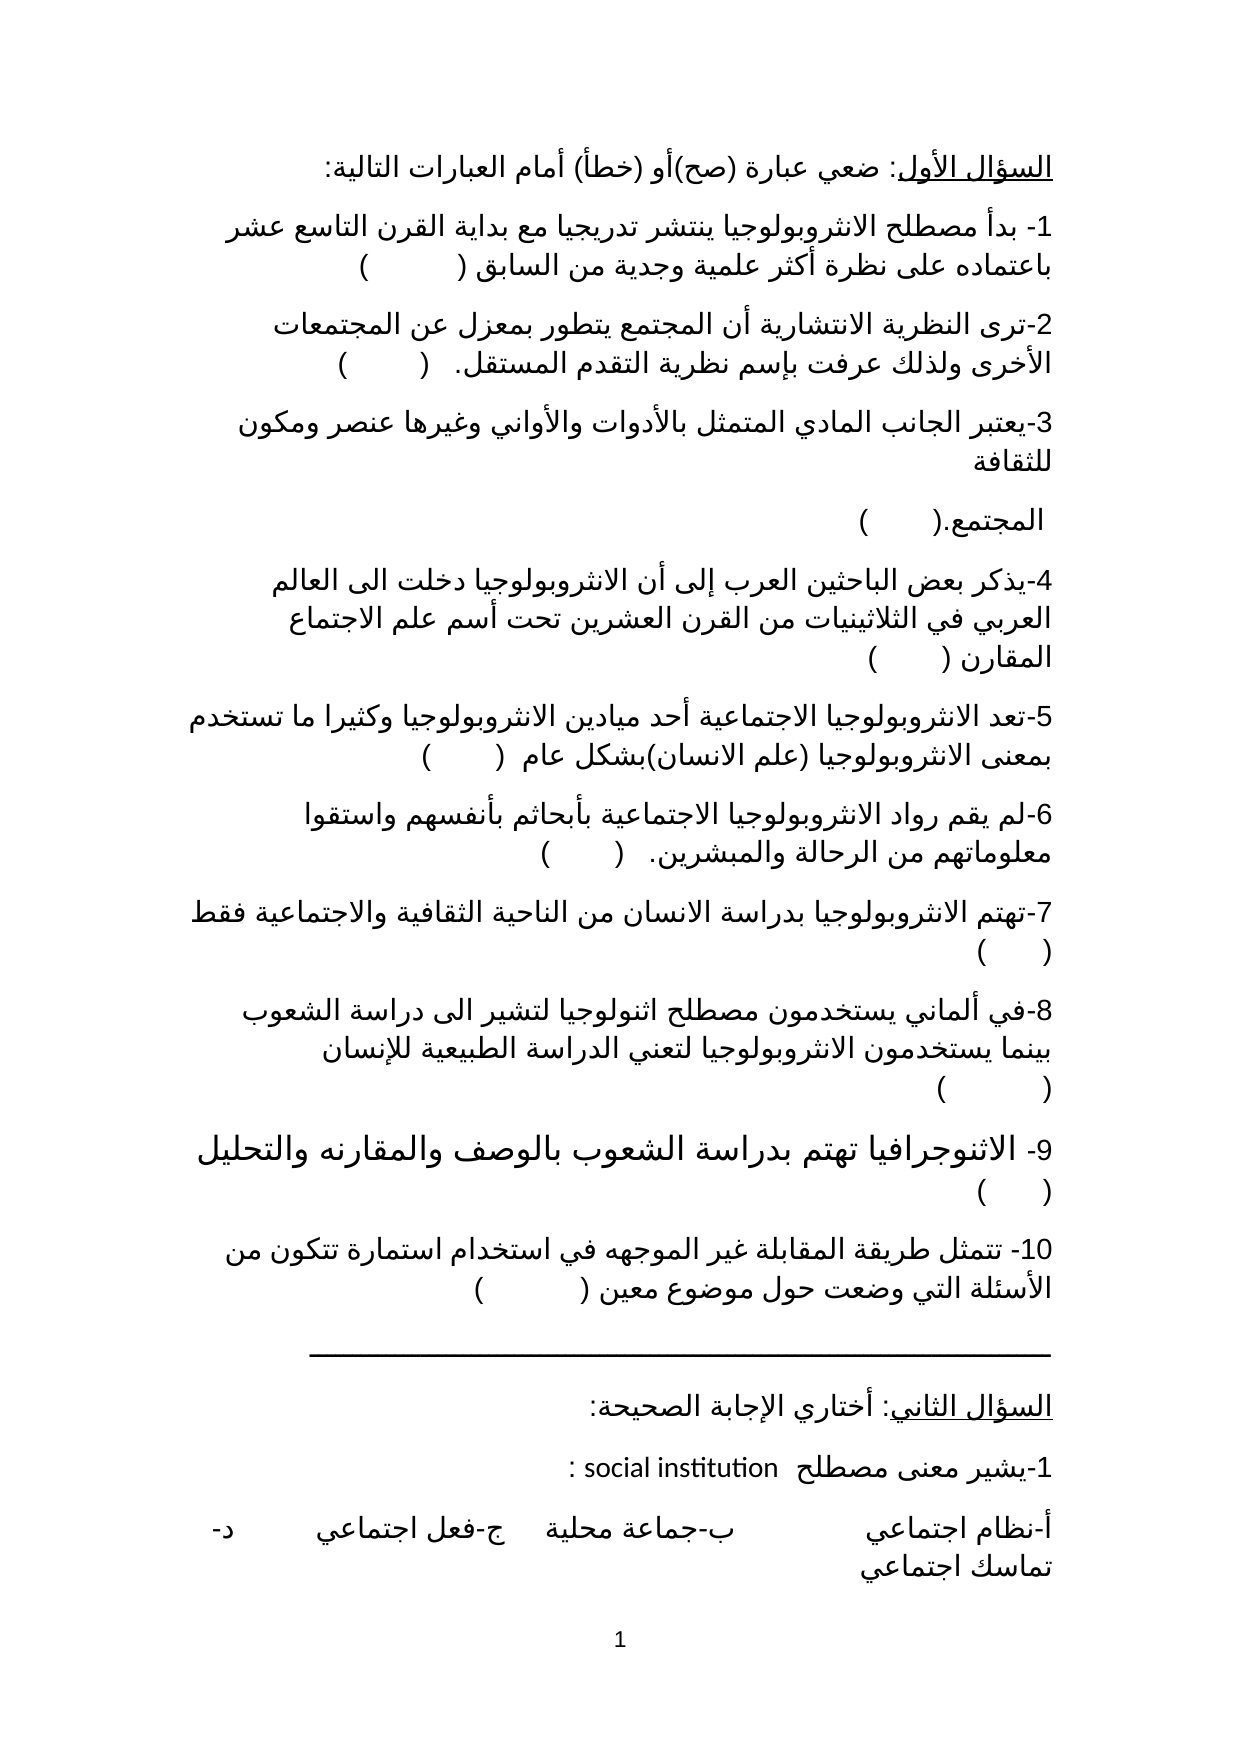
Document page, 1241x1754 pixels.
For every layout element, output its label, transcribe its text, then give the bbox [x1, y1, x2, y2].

text 5-تعد الانثروبولوجيا الاجتماعية أحد ميادين الانثروبولوجيا وكثيرا ما تستخدم بمعنى الانثروبولوجيا (علم الانسان)بشكل عام ( ) [187, 699, 1053, 771]
text 10- تتمثل طريقة المقابلة غير الموجهه في استخدام استمارة تتكون من الأسئلة التي وضعت حول موضوع معين ( ) [187, 1232, 1053, 1304]
text 2-ترى النظرية الانتشارية أن المجتمع يتطور بمعزل عن المجتمعات الأخرى ولذلك عرفت بإسم نظرية التقدم المستقل. ( ) [187, 307, 1053, 379]
text 1-يشير معنى مصطلح social institution : [187, 1449, 1053, 1484]
text المجتمع.( ) [187, 503, 1053, 537]
text 1- بدأ مصطلح الانثروبولوجيا ينتشر تدريجيا مع بداية القرن التاسع عشر باعتماده على نظرة أكثر علمية وجدية من السابق ( ) [187, 209, 1053, 281]
text ـــــــــــــــــــــــــــــــــــــــــــــــــــــــــــــــــــــــــــــــــــــــ [187, 1330, 1053, 1364]
text 7-تهتم الانثروبولوجيا بدراسة الانسان من الناحية الثقافية والاجتماعية فقط ( ) [187, 895, 1053, 967]
text السؤال الأول: ضعي عبارة (صح)أو (خطأ) أمام العبارات التالية: [187, 150, 1053, 183]
text 4-يذكر بعض الباحثين العرب إلى أن الانثروبولوجيا دخلت الى العالم العربي في الثلاثينيات من القرن العشرين تحت أسم علم الاجتماع المقارن ( ) [187, 562, 1053, 673]
text 6-لم يقم رواد الانثروبولوجيا الاجتماعية بأبحاثم بأنفسهم واستقوا معلوماتهم من الرحالة والمبشرين. ( ) [187, 797, 1053, 869]
text أ-نظام اجتماعي ب-جماعة محلية ج-فعل اجتماعي د-تماسك اجتماعي [187, 1511, 1053, 1583]
text 3-يعتبر الجانب المادي المتمثل بالأدوات والأواني وغيرها عنصر ومكون للثقافة [187, 405, 1053, 477]
text 8-في ألماني يستخدمون مصطلح اثنولوجيا لتشير الى دراسة الشعوب بينما يستخدمون الانثروبولوجيا لتعني الدراسة الطبيعية للإنسان ( ) [187, 993, 1053, 1103]
text السؤال الثاني: أختاري الإجابة الصحيحة: [187, 1389, 1053, 1423]
text 9- الاثنوجرافيا تهتم بدراسة الشعوب بالوصف والمقارنه والتحليل ( ) [187, 1129, 1053, 1206]
